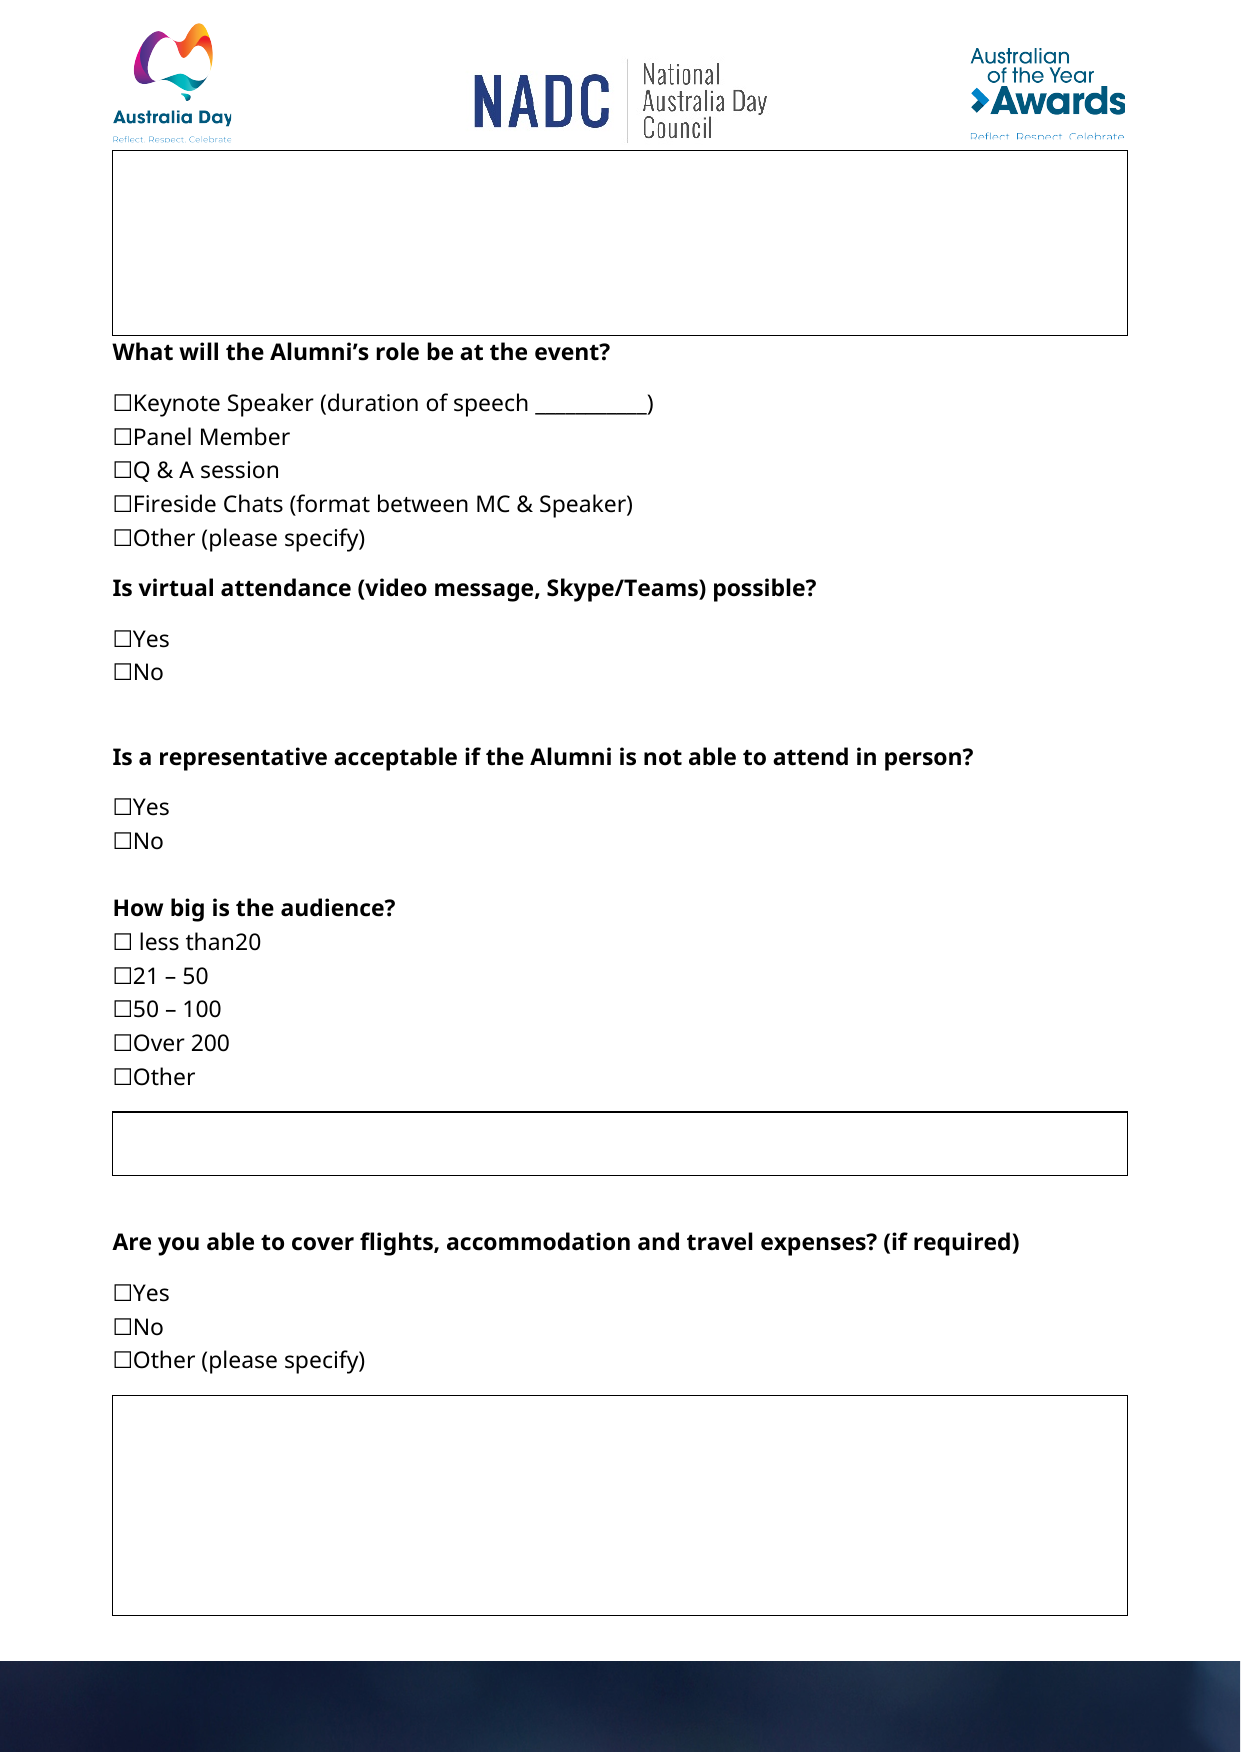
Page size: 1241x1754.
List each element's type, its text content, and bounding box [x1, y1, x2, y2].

picture [112, 23, 231, 143]
text Yes No [112, 623, 1128, 688]
text Keynote Speaker (duration of speech ___________) Panel Member Q & A session Fireside Chats (format between MC & Speaker) Other (please specify) [112, 387, 1128, 553]
picture [465, 53, 775, 145]
table_header [113, 1396, 1127, 1614]
text Are you able to cover flights, accommodation and travel expenses? (if required) [112, 1226, 1128, 1258]
text Yes No How big is the audience? less than20 21 – 50 50 – 100 Over 200 Other [112, 791, 1128, 1092]
picture [0, 1661, 1241, 1752]
text Yes No Other (please specify) [112, 1277, 1128, 1376]
text Is virtual attendance (video message, Skype/Teams) possible? [112, 572, 1128, 603]
table_header [113, 151, 1127, 335]
picture [962, 45, 1125, 139]
table_header [113, 1113, 1127, 1175]
text Is a representative acceptable if the Alumni is not able to attend in person? [112, 707, 1128, 772]
text What will the Alumni’s role be at the event? [112, 336, 1128, 368]
